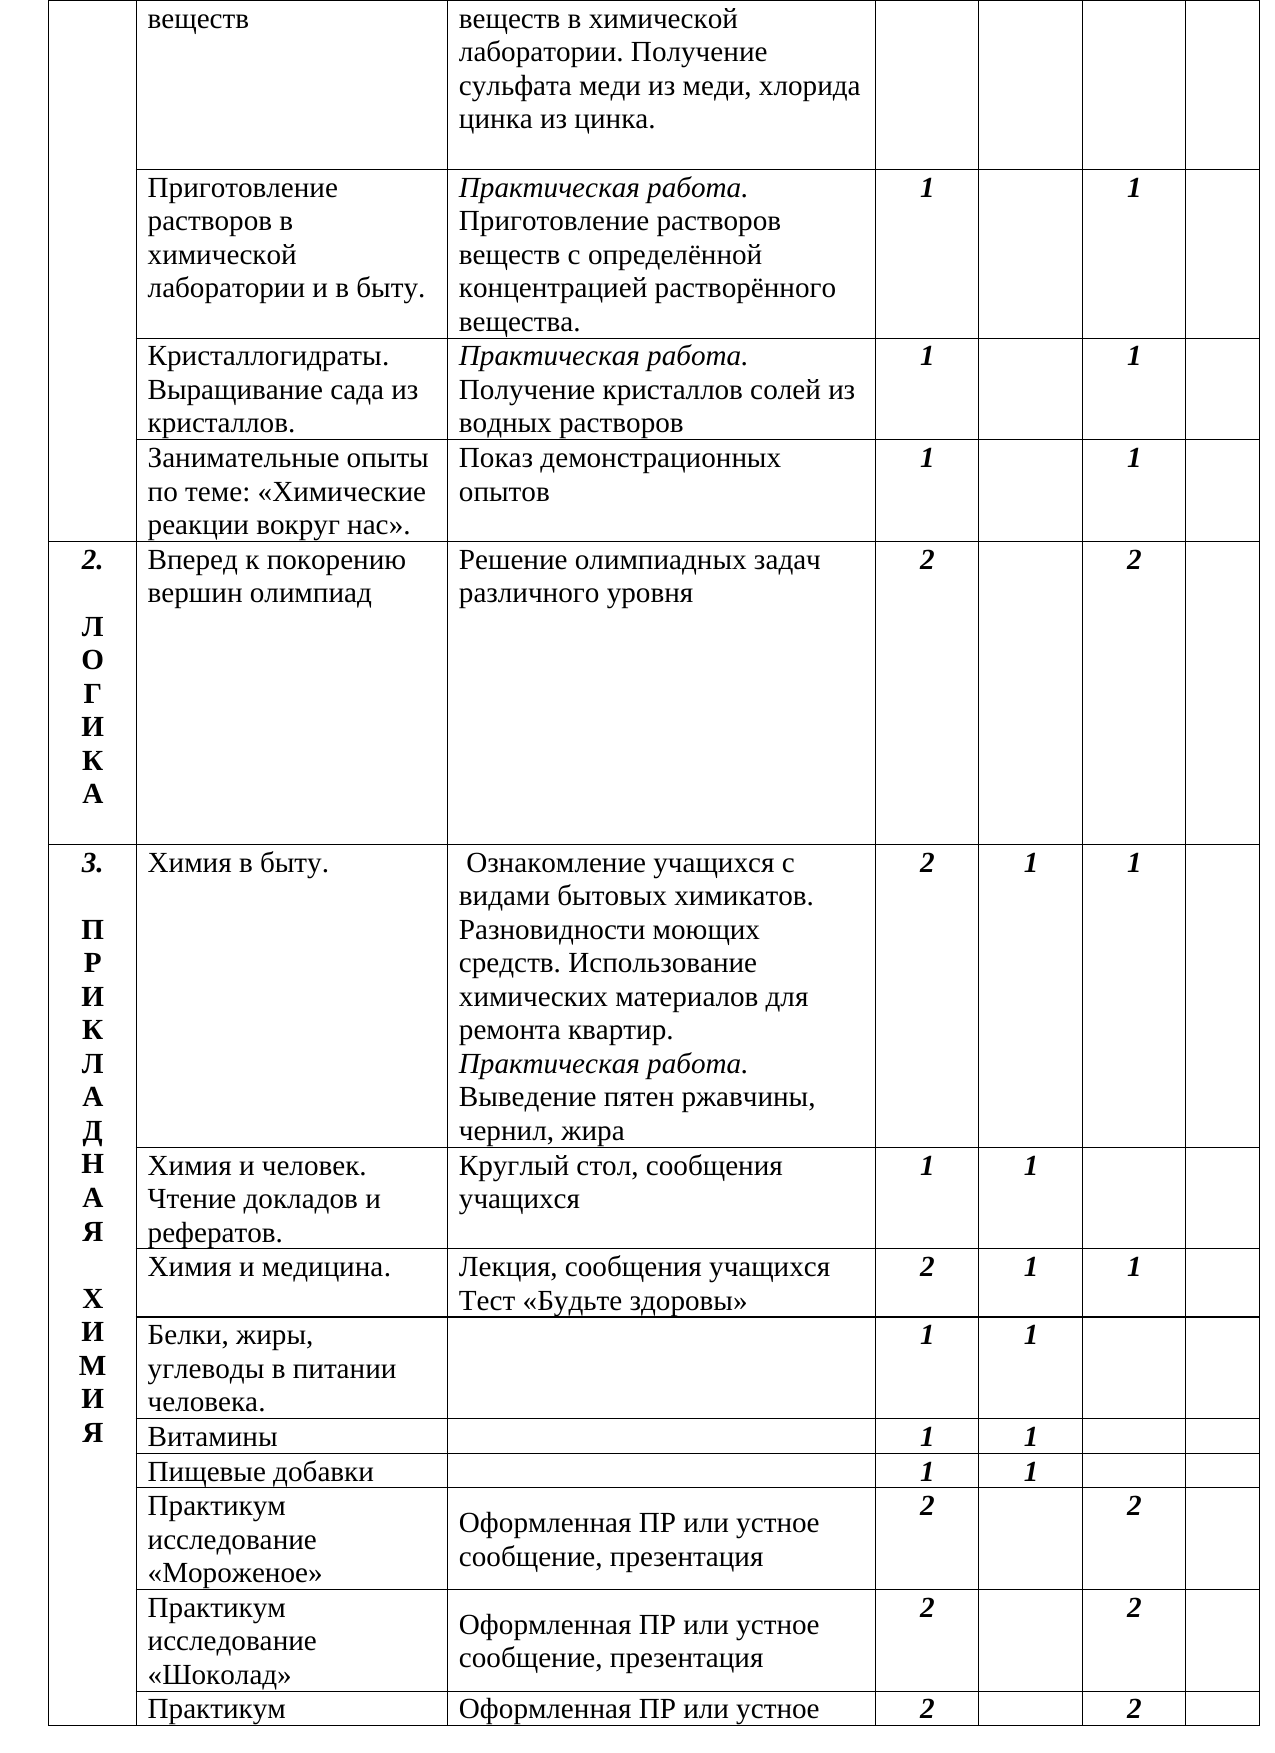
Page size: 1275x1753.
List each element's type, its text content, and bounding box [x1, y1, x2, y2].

table_cell 1 [1083, 440, 1185, 541]
table_cell 1 [979, 1, 1082, 169]
table_cell [1186, 1148, 1259, 1248]
table_cell Показ демонстрационных опытов [448, 440, 875, 541]
table_cell 1 [876, 1148, 978, 1248]
table_cell 1 [1083, 339, 1185, 439]
table_cell [1186, 1, 1259, 169]
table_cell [448, 1, 875, 169]
table_cell [979, 339, 1082, 439]
table_cell [1186, 440, 1259, 541]
table_cell 1 [876, 1318, 978, 1418]
table_cell [1186, 1692, 1259, 1725]
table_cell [448, 1488, 875, 1589]
table_cell Практикум исследование «Мороженое» [137, 1488, 447, 1589]
table_cell [448, 1419, 875, 1453]
table_cell Практическая работа. Приготовление растворов веществ с определённой концентрацией растворённого вещества. [448, 170, 875, 337]
table_cell 2 [876, 1249, 978, 1316]
table_cell 2 [876, 1488, 978, 1589]
table_cell Ознакомление учащихся с видами бытовых химикатов. Разновидности моющих средств. Использование химических материалов для ремонта квартир. Практическая работа. Выведение пятен ржавчины, чернил, жира [448, 845, 875, 1147]
table_cell 1 [876, 339, 978, 439]
table_cell 2 [876, 542, 978, 844]
table_cell 1 [1083, 1249, 1185, 1316]
table_cell 2 [1083, 1692, 1185, 1725]
table_cell Решение олимпиадных задач различного уровня [448, 542, 875, 844]
table_cell 1 [876, 440, 978, 541]
table_cell [979, 440, 1082, 541]
table_cell [1186, 1590, 1259, 1691]
table_cell Химия и человек. Чтение докладов и рефератов. [137, 1148, 447, 1248]
table_cell 1 [979, 1419, 1082, 1453]
table_cell [1186, 1249, 1259, 1316]
table_cell [1186, 1454, 1259, 1487]
table_cell [1186, 1488, 1259, 1589]
table_cell 2. Л О Г И К А [49, 542, 136, 844]
table_cell Практическая работа. Получение кристаллов солей из водных растворов [448, 339, 875, 439]
table_cell Круглый стол, сообщения учащихся [448, 1148, 875, 1248]
table_cell 2 [876, 845, 978, 1147]
table_cell [1083, 1419, 1185, 1453]
table_cell 1 [979, 845, 1082, 1147]
table_cell 1 [979, 1148, 1082, 1248]
table_cell Химия в быту. [137, 845, 447, 1147]
table_cell 1 [979, 1249, 1082, 1316]
table_cell Приготовление растворов в химической лаборатории и в быту. [137, 170, 447, 337]
table_cell [1083, 1454, 1185, 1487]
table_cell 1 [876, 1, 978, 169]
table_cell [1186, 845, 1259, 1147]
table_cell Практикум исследование «Шоколад» [137, 1590, 447, 1691]
table_cell 1 [1083, 845, 1185, 1147]
table_cell [979, 542, 1082, 844]
table_cell 1 [1083, 170, 1185, 337]
table_cell 2 [876, 1590, 978, 1691]
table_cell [137, 1692, 447, 1725]
table_cell Химия и медицина. [137, 1249, 447, 1316]
table_cell 1 [979, 1454, 1082, 1487]
table_cell 1 [876, 1419, 978, 1453]
table_cell 2 [1083, 542, 1185, 844]
table_cell [1083, 1318, 1185, 1418]
table_cell 2 [1083, 1590, 1185, 1691]
table_cell [448, 1454, 875, 1487]
table_cell Витамины [137, 1419, 447, 1453]
table_cell [979, 170, 1082, 337]
table_cell Кристаллогидраты. Выращивание сада из кристаллов. [137, 339, 447, 439]
table_cell 2 [876, 1692, 978, 1725]
table_cell 1 [876, 170, 978, 337]
table_cell Вперед к покорению вершин олимпиад [137, 542, 447, 844]
table_cell 1 [876, 1454, 978, 1487]
table_cell [979, 1590, 1082, 1691]
table_cell [979, 1488, 1082, 1589]
table_cell [979, 1692, 1082, 1725]
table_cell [448, 1692, 875, 1725]
table_cell [1083, 1148, 1185, 1248]
table_cell 2 [1083, 1488, 1185, 1589]
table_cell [137, 1, 447, 169]
table_cell Пищевые добавки [137, 1454, 447, 1487]
table_cell [1186, 1419, 1259, 1453]
table_cell Лекция, сообщения учащихся Тест «Будьте здоровы» [448, 1249, 875, 1316]
table_cell [1186, 542, 1259, 844]
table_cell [448, 1590, 875, 1691]
table_cell 3. П Р И К Л А Д Н А Я Х И М И Я [49, 845, 136, 1725]
table_cell [1186, 170, 1259, 337]
table_cell 1 [979, 1318, 1082, 1418]
table_cell [448, 1318, 875, 1418]
table_cell [1186, 1318, 1259, 1418]
table_cell [1186, 339, 1259, 439]
table_cell [1083, 1, 1185, 169]
table_cell Белки, жиры, углеводы в питании человека. [137, 1318, 447, 1418]
table_cell Занимательные опыты по теме: «Химические реакции вокруг нас». [137, 440, 447, 541]
